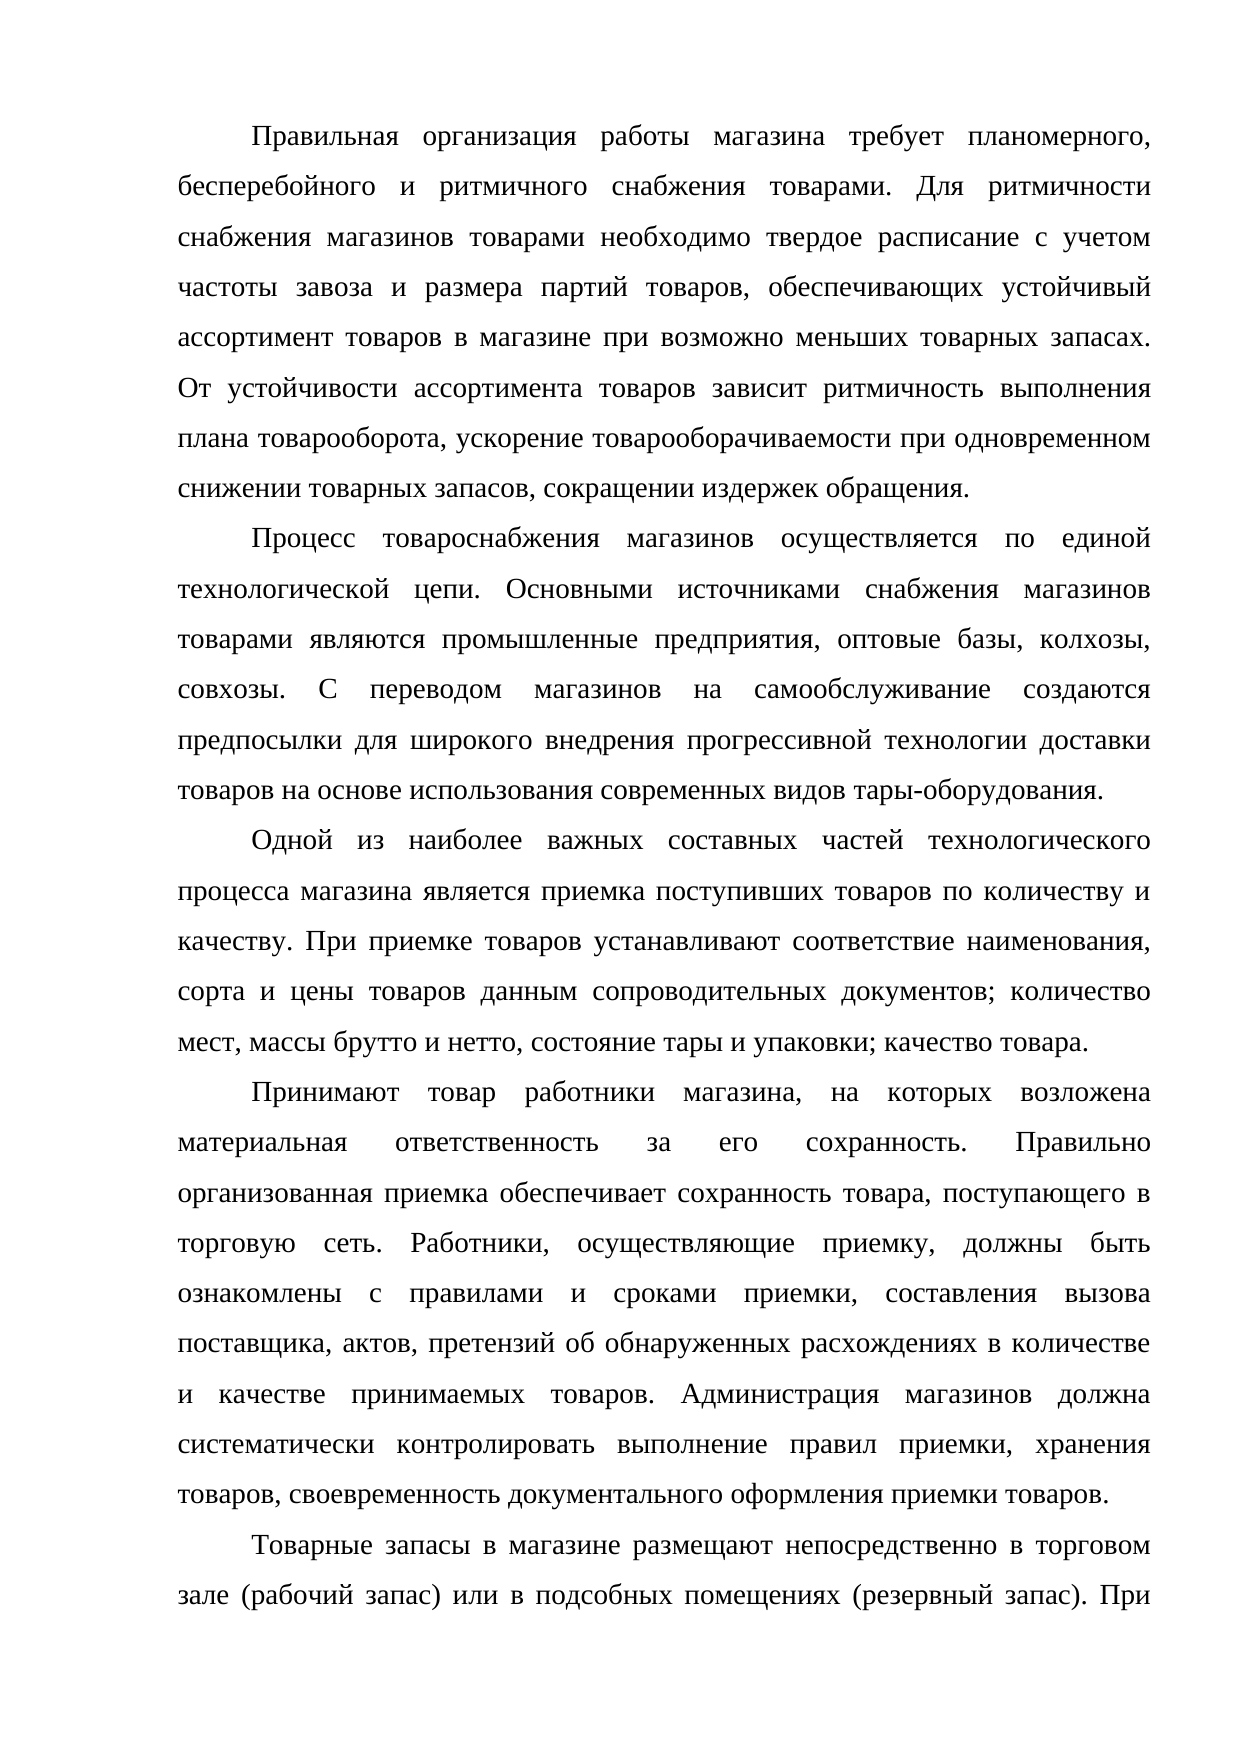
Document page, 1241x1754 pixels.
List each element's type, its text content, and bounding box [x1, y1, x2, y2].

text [177, 1527, 1152, 1611]
text Правильная организация работы магазина требует планомерного, бесперебойного и ритмичного снабжения товарами. Для ритмичности снабжения магазинов товарами необходимо твердое расписание с учетом частоты завоза и размера партий товаров, обеспечивающих устойчивый ассортимент товаров в магазине при возможно меньших товарных запасах. От устойчивости ассортимента товаров зависит ритмичность выполнения плана товарооборота, ускорение товарооборачиваемости при одновременном снижении товарных запасов, сокращении издержек обращения. [177, 118, 1152, 504]
text Процесс товароснабжения магазинов осуществляется по единой технологической цепи. Основными источниками снабжения магазинов товарами являются промышленные предприятия, оптовые базы, колхозы, совхозы. С переводом магазинов на самообслуживание создаются предпосылки для широкого внедрения прогрессивной технологии доставки товаров на основе использования современных видов тары-оборудования. [177, 521, 1152, 806]
text Одной из наиболее важных составных частей технологического процесса магазина является приемка поступивших товаров по количеству и качеству. При приемке товаров устанавливают соответствие наименования, сорта и цены товаров данным сопроводительных документов; количество мест, массы брутто и нетто, состояние тары и упаковки; качество товара. [177, 822, 1152, 1057]
text Принимают товар работники магазина, на которых возложена материальная ответственность за его сохранность. Правильно организованная приемка обеспечивает сохранность товара, поступающего в торговую сеть. Работники, осуществляющие приемку, должны быть ознакомлены с правилами и сроками приемки, составления вызова поставщика, актов, претензий об обнаруженных расхождениях в количестве и качестве принимаемых товаров. Администрация магазинов должна систематически контролировать выполнение правил приемки, хранения товаров, своевременность документального оформления приемки товаров. [177, 1074, 1152, 1510]
